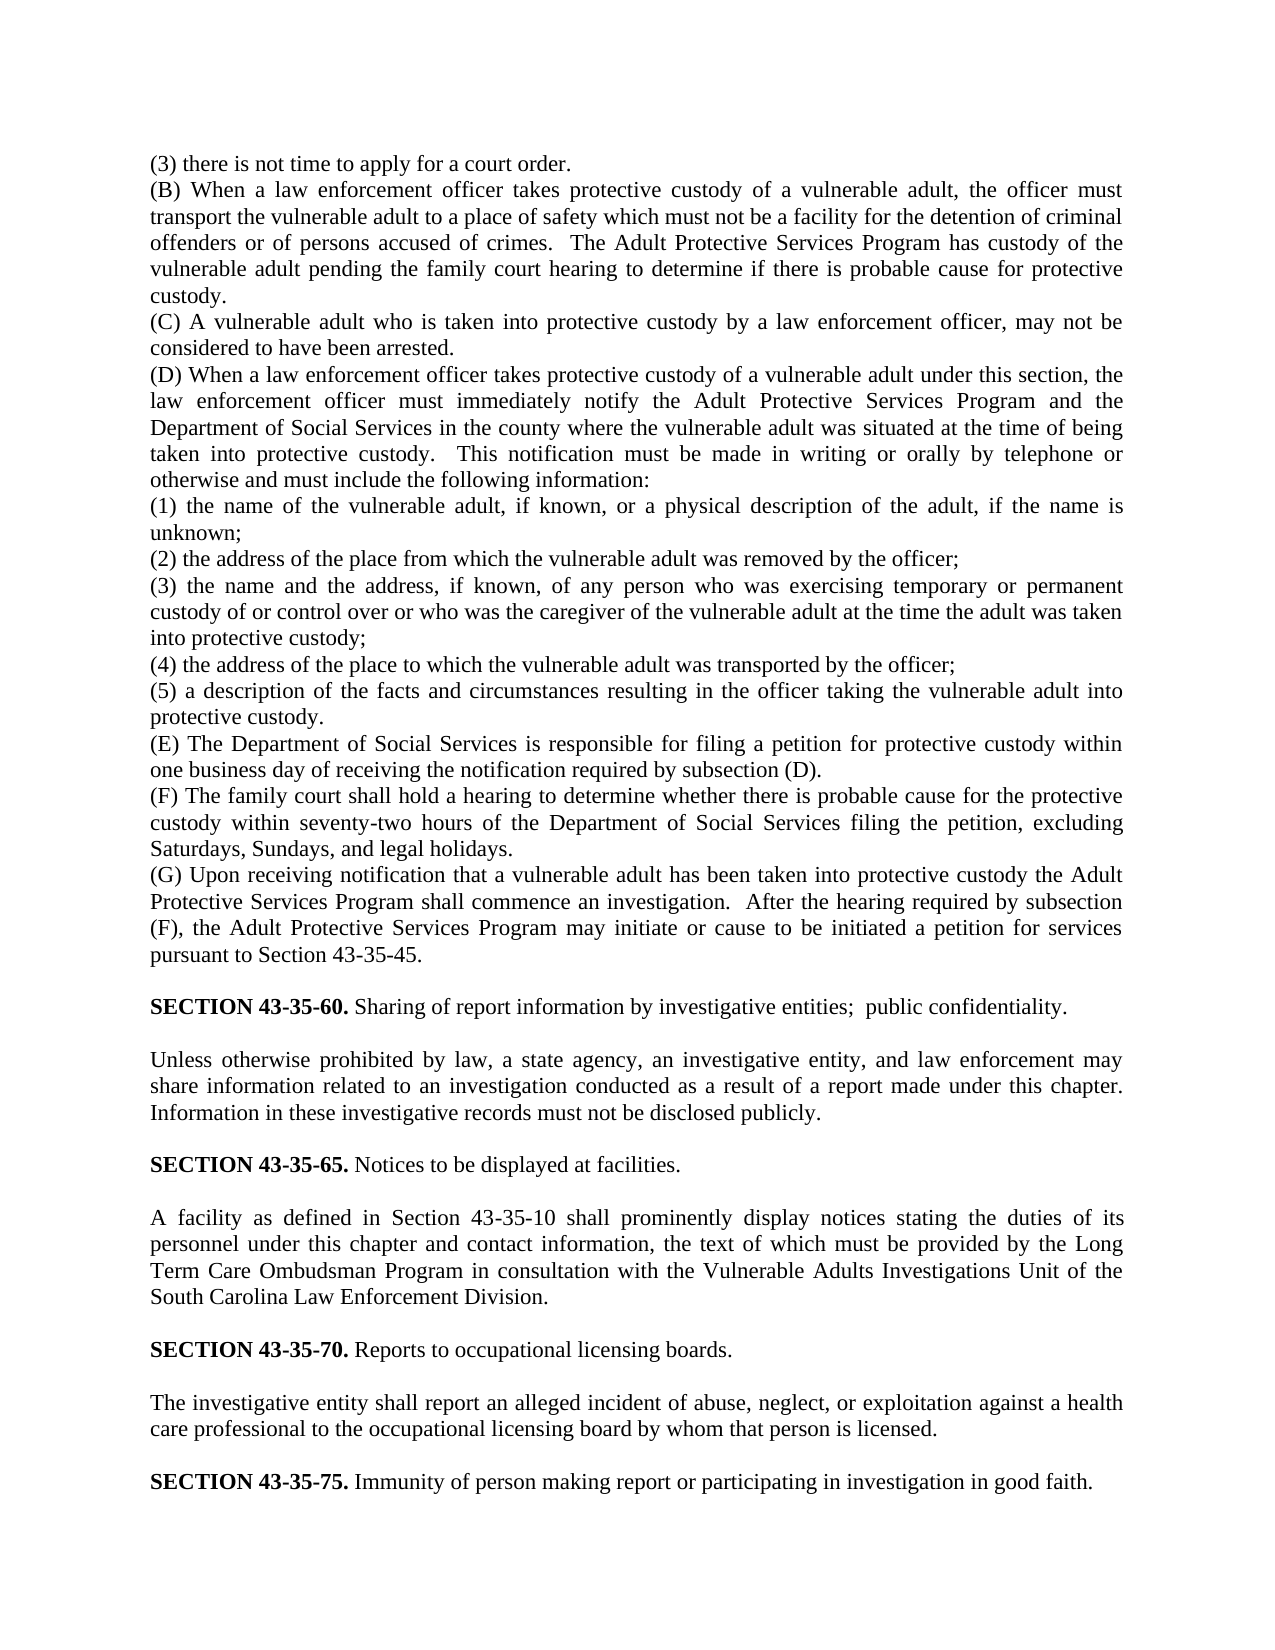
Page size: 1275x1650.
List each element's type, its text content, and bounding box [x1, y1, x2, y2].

text (3) there is not time to apply for a court order. [150, 150, 1125, 176]
text (F) The family court shall hold a hearing to determine whether there is probable cause for the protective custody within seventy-two hours of the Department of Social Services filing the petition, excluding Saturdays, Sundays, and legal holidays. [150, 782, 1125, 862]
text Unless otherwise prohibited by law, a state agency, an investigative entity, and law enforcement may share information related to an investigation conducted as a result of a report made under this chapter. Information in these investigative records must not be disclosed publicly. [150, 1046, 1125, 1125]
text (5) a description of the facts and circumstances resulting in the officer taking the vulnerable adult into protective custody. [150, 677, 1125, 730]
text (D) When a law enforcement officer takes protective custody of a vulnerable adult under this section, the law enforcement officer must immediately notify the Adult Protective Services Program and the Department of Social Services in the county where the vulnerable adult was situated at the time of being taken into protective custody. This notification must be made in writing or orally by telephone or otherwise and must include the following information: [150, 361, 1125, 493]
text (1) the name of the vulnerable adult, if known, or a physical description of the adult, if the name is unknown; [150, 493, 1125, 545]
text (E) The Department of Social Services is responsible for filing a petition for protective custody within one business day of receiving the notification required by subsection (D). [150, 730, 1125, 782]
text SECTION 43-35-75. Immunity of person making report or participating in investigation in good faith. [150, 1468, 1125, 1494]
text SECTION 43-35-70. Reports to occupational licensing boards. [150, 1336, 1125, 1362]
text The investigative entity shall report an alleged incident of abuse, neglect, or exploitation against a health care professional to the occupational licensing board by whom that person is licensed. [150, 1389, 1125, 1441]
text (C) A vulnerable adult who is taken into protective custody by a law enforcement officer, may not be considered to have been arrested. [150, 308, 1125, 361]
text (G) Upon receiving notification that a vulnerable adult has been taken into protective custody the Adult Protective Services Program shall commence an investigation. After the hearing required by subsection (F), the Adult Protective Services Program may initiate or cause to be initiated a petition for services pursuant to Section 43-35-45. [150, 862, 1125, 967]
text (4) the address of the place to which the vulnerable adult was transported by the officer; [150, 651, 1125, 677]
text SECTION 43-35-60. Sharing of report information by investigative entities; public confidentiality. [150, 993, 1125, 1020]
text (2) the address of the place from which the vulnerable adult was removed by the officer; [150, 545, 1125, 572]
text SECTION 43-35-65. Notices to be displayed at facilities. [150, 1151, 1125, 1178]
text (B) When a law enforcement officer takes protective custody of a vulnerable adult, the officer must transport the vulnerable adult to a place of safety which must not be a facility for the detention of criminal offenders or of persons accused of crimes. The Adult Protective Services Program has custody of the vulnerable adult pending the family court hearing to determine if there is probable cause for protective custody. [150, 176, 1125, 308]
text A facility as defined in Section 43-35-10 shall prominently display notices stating the duties of its personnel under this chapter and contact information, the text of which must be provided by the Long Term Care Ombudsman Program in consultation with the Vulnerable Adults Investigations Unit of the South Carolina Law Enforcement Division. [150, 1204, 1125, 1309]
text (3) the name and the address, if known, of any person who was exercising temporary or permanent custody of or control over or who was the caregiver of the vulnerable adult at the time the adult was taken into protective custody; [150, 572, 1125, 651]
